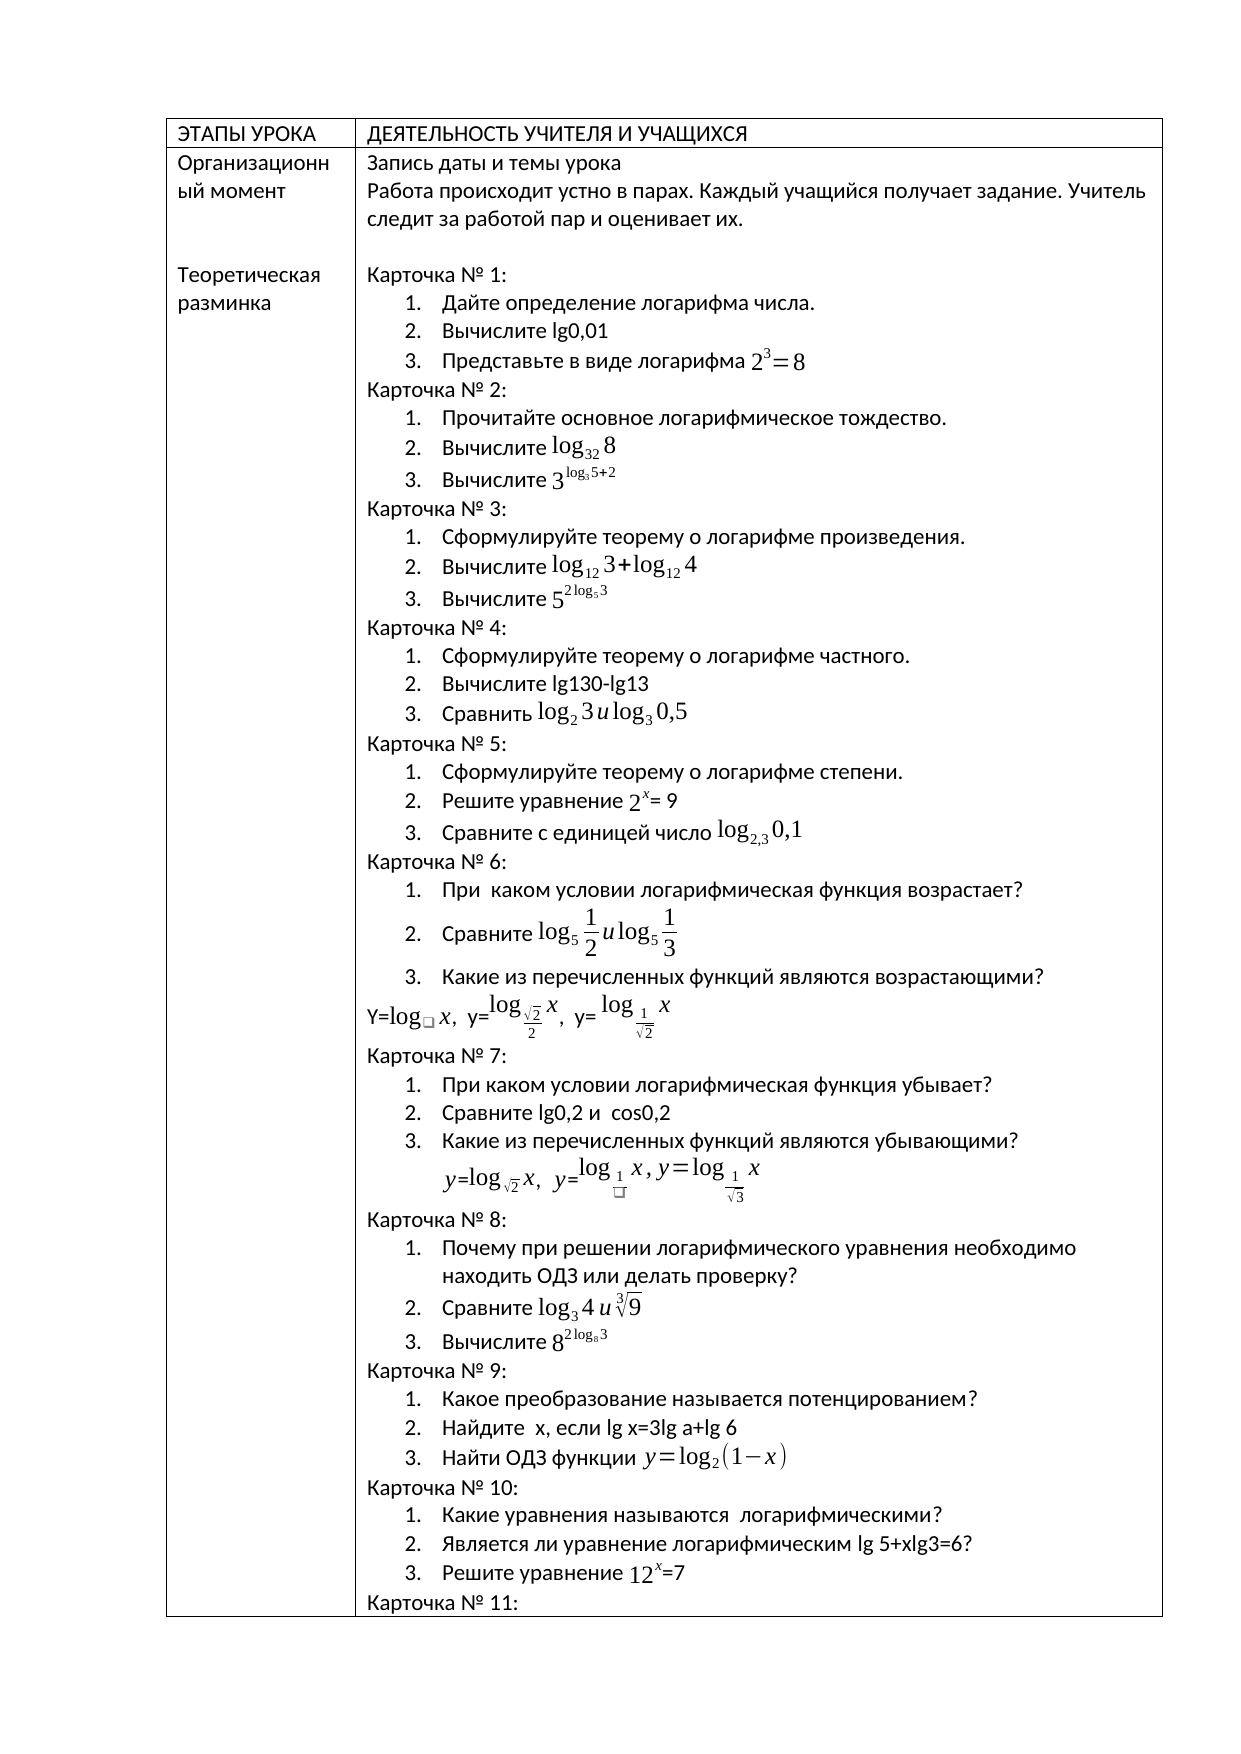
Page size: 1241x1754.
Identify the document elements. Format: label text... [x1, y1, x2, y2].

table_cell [356, 148, 1162, 1616]
table_header ЭТАПЫ УРОКА [167, 119, 355, 147]
table_header ДЕЯТЕЛЬНОСТЬ УЧИТЕЛЯ И УЧАЩИХСЯ [356, 119, 1162, 147]
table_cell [167, 148, 355, 1616]
